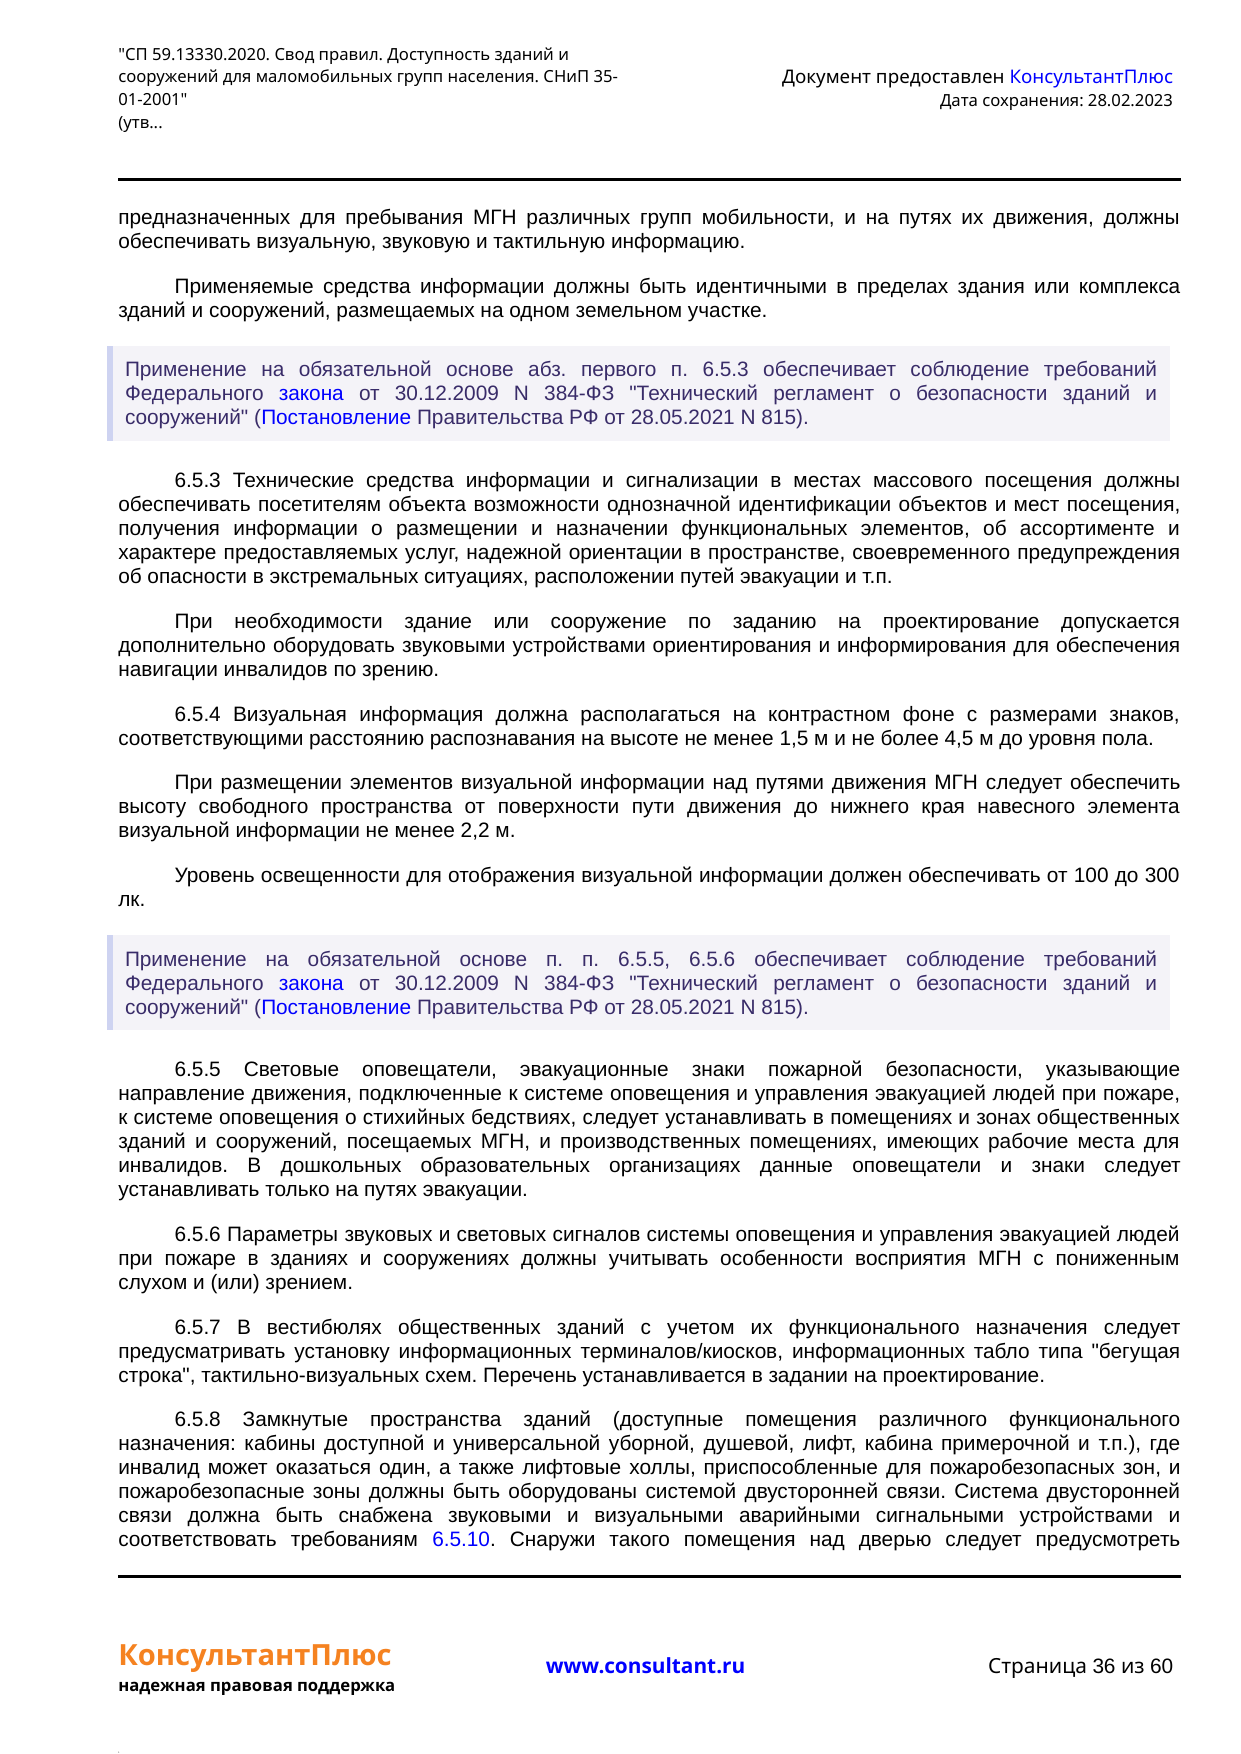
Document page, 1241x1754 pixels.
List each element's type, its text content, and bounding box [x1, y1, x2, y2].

text 6.5.3 Технические средства информации и сигнализации в местах массового посещения должны обеспечивать посетителям объекта возможности однозначной идентификации объектов и мест посещения, получения информации о размещении и назначении функциональных элементов, об ассортименте и характере предоставляемых услуг, надежной ориентации в пространстве, своевременного предупреждения об опасности в экстремальных ситуациях, расположении путей эвакуации и т.п. [118, 468, 1181, 588]
table_header [113, 935, 125, 1030]
text 6.5.5 Световые оповещатели, эвакуационные знаки пожарной безопасности, указывающие направление движения, подключенные к системе оповещения и управления эвакуацией людей при пожаре, к системе оповещения о стихийных бедствиях, следует устанавливать в помещениях и зонах общественных зданий и сооружений, посещаемых МГН, и производственных помещениях, имеющих рабочие места для инвалидов. В дошкольных образовательных организациях данные оповещатели и знаки следует устанавливать только на путях эвакуации. [118, 1057, 1181, 1201]
table_header [107, 935, 113, 1030]
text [118, 1407, 1181, 1551]
text При необходимости здание или сооружение по заданию на проектирование допускается дополнительно оборудовать звуковыми устройствами ориентирования и информирования для обеспечения навигации инвалидов по зрению. [118, 609, 1181, 681]
text При размещении элементов визуальной информации над путями движения МГН следует обеспечить высоту свободного пространства от поверхности пути движения до нижнего края навесного элемента визуальной информации не менее 2,2 м. [118, 770, 1181, 842]
table_header Применение на обязательной основе п. п. 6.5.5, 6.5.6 обеспечивает соблюдение требований Федерального закона от 30.12.2009 N 384-ФЗ "Технический регламент о безопасности зданий и сооружений" (Постановление Правительства РФ от 28.05.2021 N 815). [125, 935, 1158, 1030]
table_header [1158, 935, 1170, 1030]
table_header [107, 346, 113, 441]
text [118, 205, 1181, 253]
text 6.5.4 Визуальная информация должна располагаться на контрастном фоне с размерами знаков, соответствующими расстоянию распознавания на высоте не менее 1,5 м и не более 4,5 м до уровня пола. [118, 701, 1181, 749]
table_header Применение на обязательной основе абз. первого п. 6.5.3 обеспечивает соблюдение требований Федерального закона от 30.12.2009 N 384-ФЗ "Технический регламент о безопасности зданий и сооружений" (Постановление Правительства РФ от 28.05.2021 N 815). [125, 346, 1158, 441]
table_header [1158, 346, 1170, 441]
text 6.5.7 В вестибюлях общественных зданий с учетом их функционального назначения следует предусматривать установку информационных терминалов/киосков, информационных табло типа "бегущая строка", тактильно-визуальных схем. Перечень устанавливается в задании на проектирование. [118, 1314, 1181, 1386]
text Уровень освещенности для отображения визуальной информации должен обеспечивать от 100 до 300 лк. [118, 863, 1181, 911]
text Применяемые средства информации должны быть идентичными в пределах здания или комплекса зданий и сооружений, размещаемых на одном земельном участке. [118, 273, 1181, 321]
text 6.5.6 Параметры звуковых и световых сигналов системы оповещения и управления эвакуацией людей при пожаре в зданиях и сооружениях должны учитывать особенности восприятия МГН с пониженным слухом и (или) зрением. [118, 1222, 1181, 1294]
table_header [113, 346, 125, 441]
